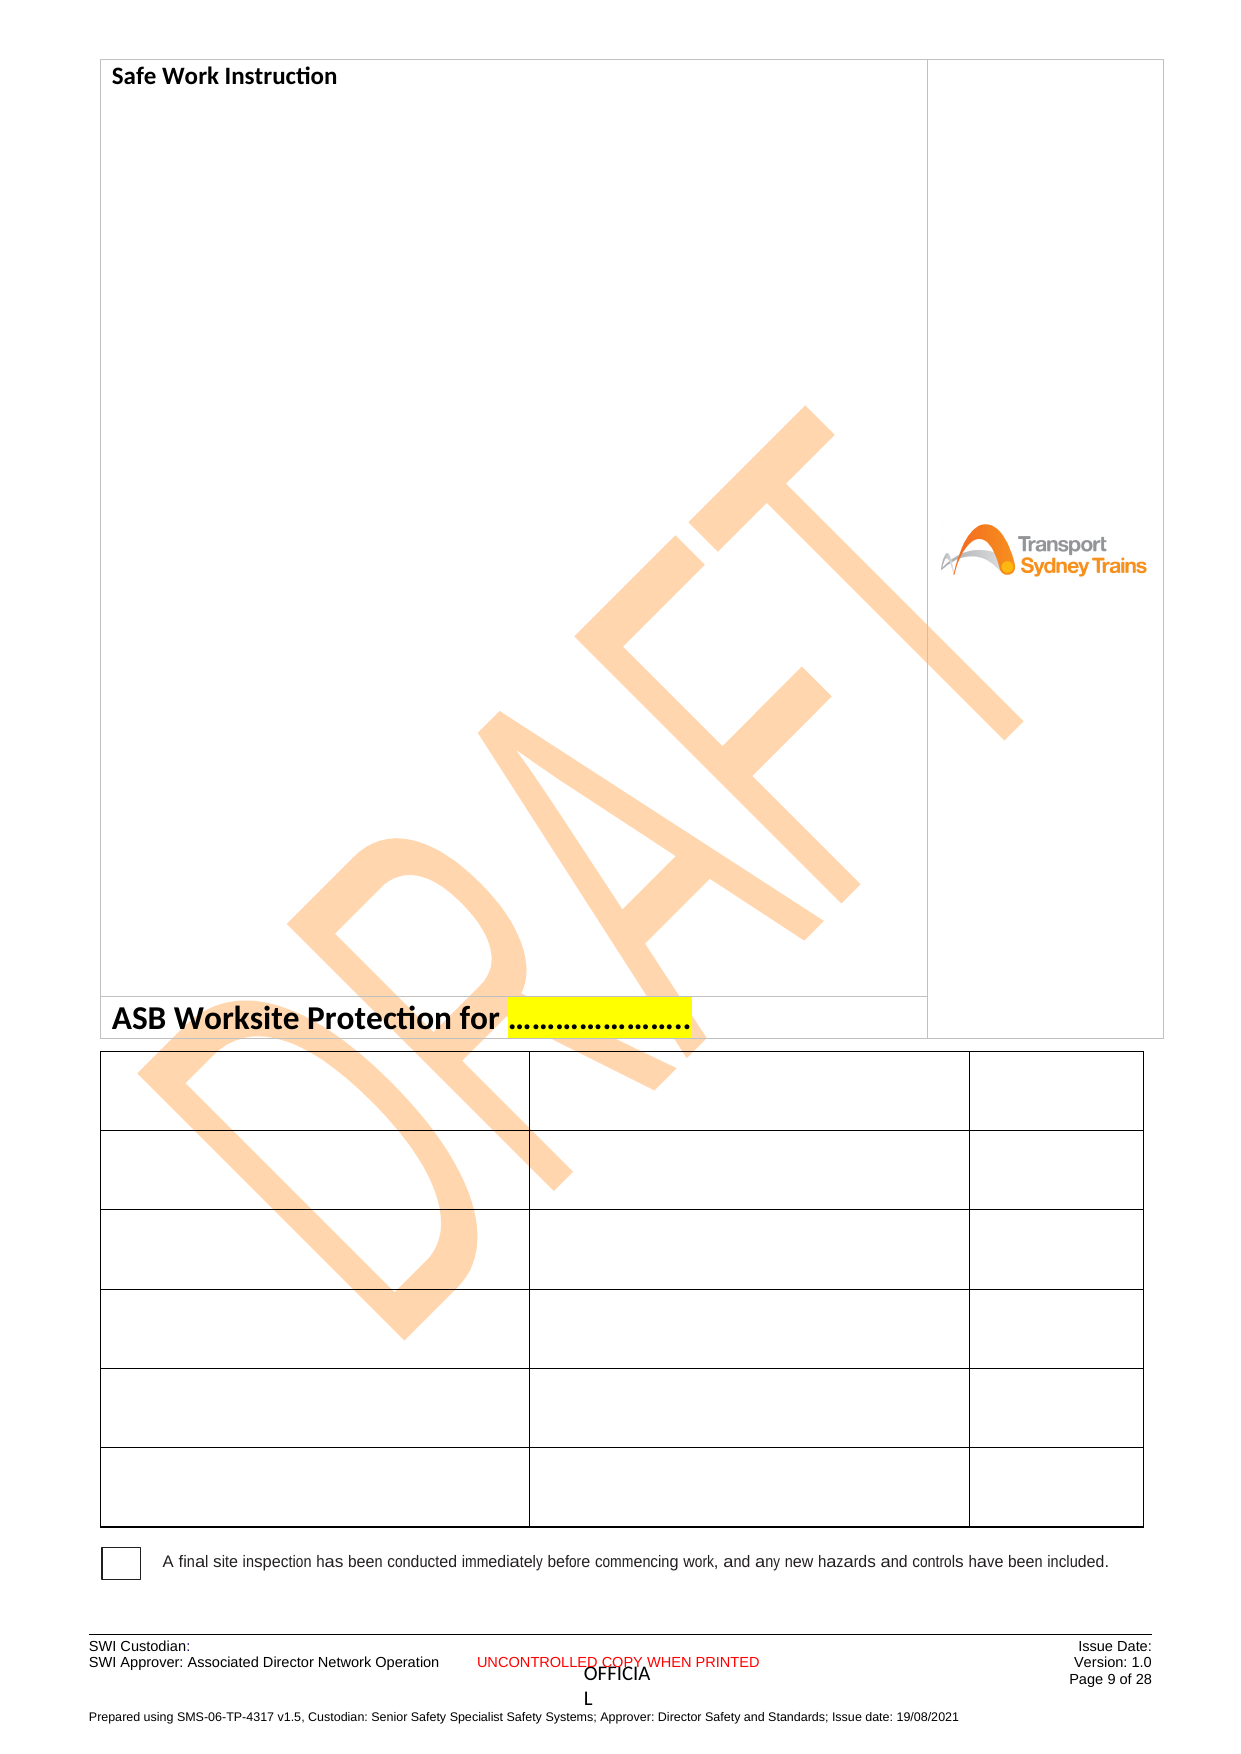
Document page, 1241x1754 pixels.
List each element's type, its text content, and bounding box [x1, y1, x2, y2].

table_cell [101, 1131, 529, 1209]
table_cell [530, 1448, 969, 1526]
table_cell [970, 1448, 1143, 1526]
table_cell [530, 1369, 969, 1447]
table_cell [970, 1052, 1143, 1130]
table_cell [970, 1210, 1143, 1289]
table_cell [530, 1210, 969, 1289]
picture [938, 515, 1153, 583]
table_cell [101, 1448, 529, 1526]
table_cell [970, 1290, 1143, 1368]
table_cell [530, 1131, 969, 1209]
table_cell [101, 1052, 529, 1130]
table_cell [970, 1369, 1143, 1447]
table_cell [530, 1052, 969, 1130]
text A final site inspection has been conducted immediately before commencing work, and any new hazards and controls have been included. [162, 1551, 1154, 1571]
table_cell [101, 1369, 529, 1447]
table_cell [101, 1290, 529, 1368]
table_cell [970, 1131, 1143, 1209]
table_cell [530, 1290, 969, 1368]
table_cell [101, 1210, 529, 1289]
